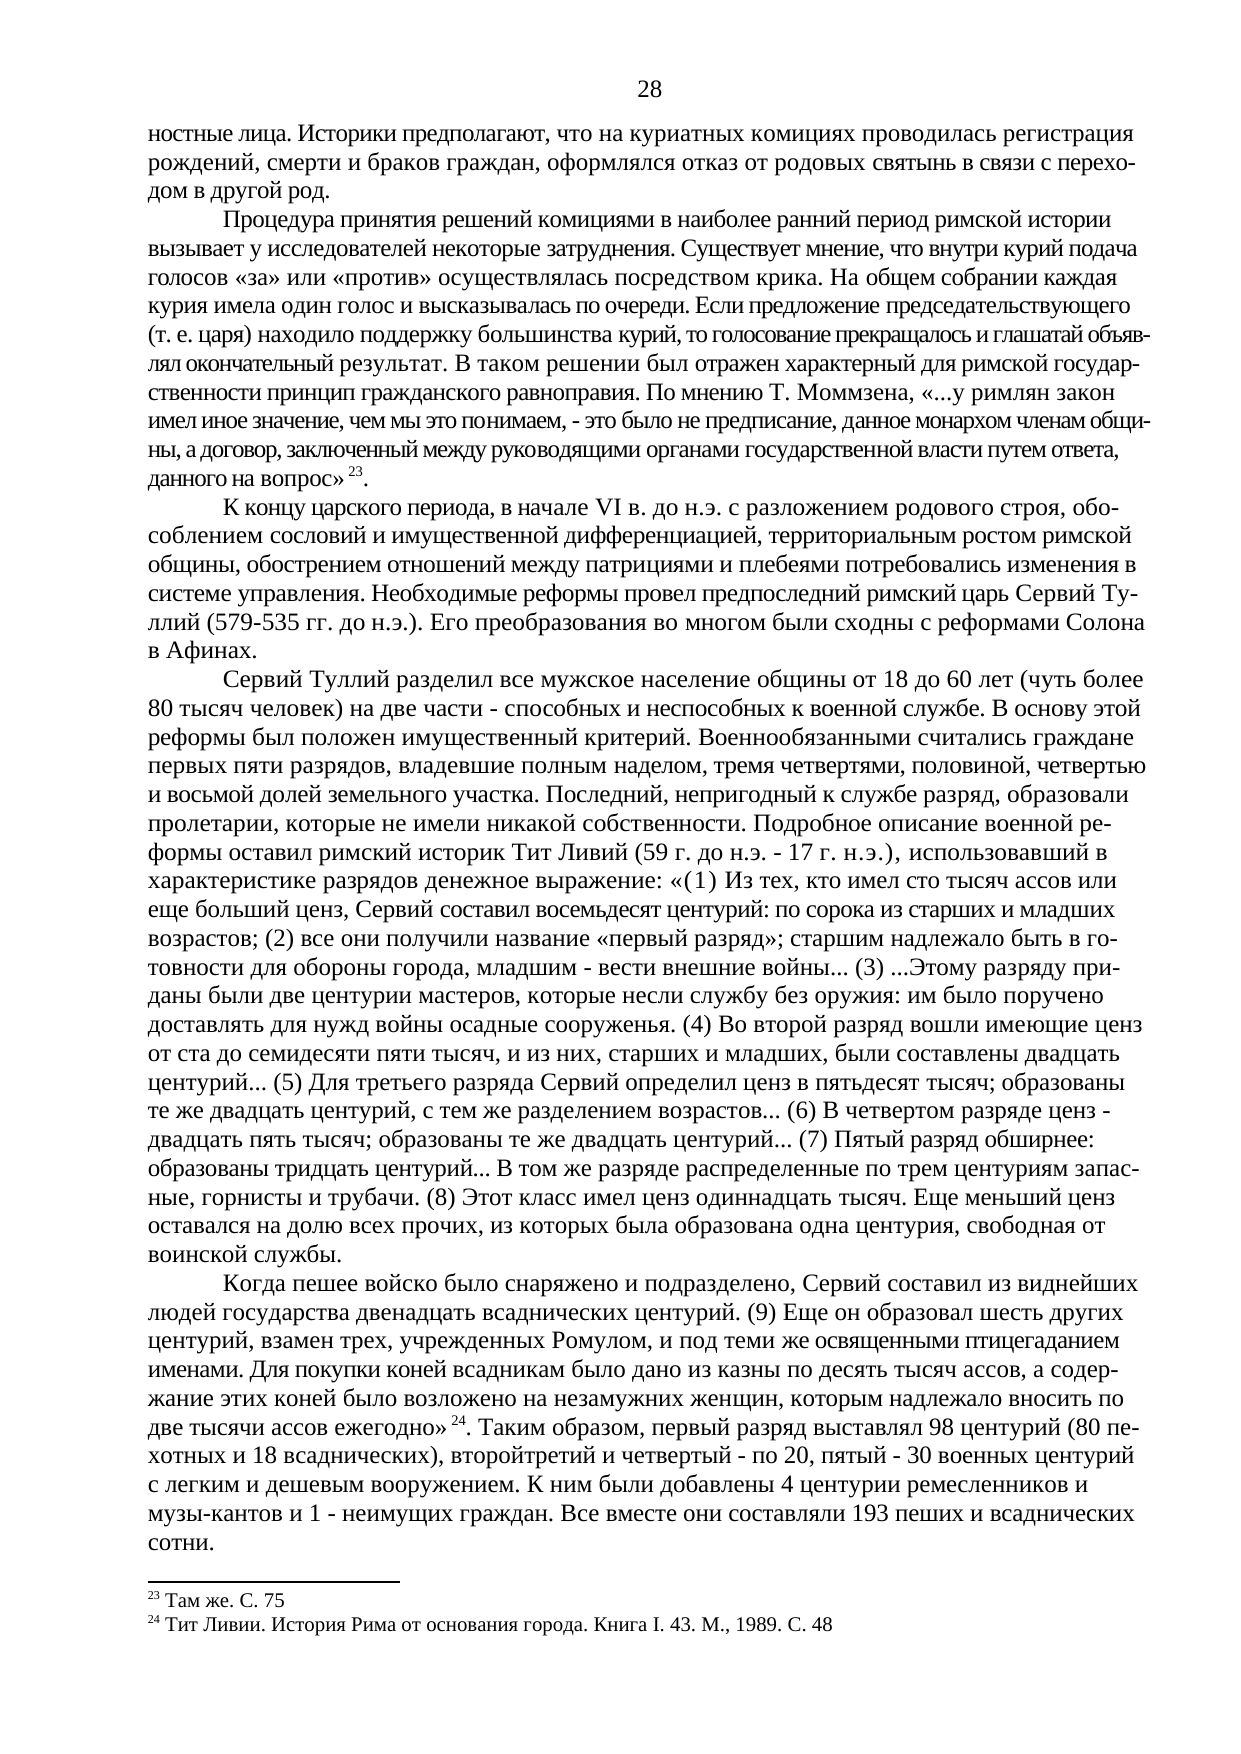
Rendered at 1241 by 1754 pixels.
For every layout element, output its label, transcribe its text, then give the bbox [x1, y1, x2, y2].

text К концу царского периода, в начале VI в. до н.э. с разложением родового строя, обо-соблением сословий и имущественной дифференциацией, территориальным ростом римской общины, обострением отношений между патрициями и плебеями потребовались изменения в системе управления. Необходимые реформы провел предпоследний римский царь Сервий Ту-ллий (579-535 гг. до н.э.). Его преобразования во многом были сходны с реформами Солона в Афинах. [148, 492, 1152, 664]
text Процедура принятия решений комициями в наиболее ранний период римской истории вызывает у исследователей некоторые затруднения. Существует мнение, что внутри курий подача голосов «за» или «против» осуществлялась посредством крика. На общем собрании каждая курия имела один голос и высказывалась по очереди. Если предложение председательствующего (т. е. царя) находило поддержку большинства курий, то голосование прекращалось и глашатай объяв-лял окончательный результат. В таком решении был отражен характерный для римской государ-ственности принцип гражданского равноправия. По мнению Т. Моммзена, «...у римлян закон имел иное значение, чем мы это понимаем, - это было не предписание, данное монархом членам общи-ны, а договор, заключенный между руководящими органами государственной власти путем ответа, данного на вопрос» . [148, 204, 1152, 492]
text Когда пешее войско было снаряжено и подразделено, Сервий составил из виднейших людей государства двенадцать всаднических центурий. (9) Еще он образовал шесть других центурий, взамен трех, учрежденных Ромулом, и под теми же освященными птицегаданием именами. Для покупки коней всадникам было дано из казны по десять тысяч ассов, а содер-жание этих коней было возложено на незамужних женщин, которым надлежало вносить по две тысячи ассов ежегодно» . Таким образом, первый разряд выставлял 98 центурий (80 пе-хотных и 18 всаднических), второйтретий и четвертый - по 20, пятый - 30 военных центурий с легким и дешевым вооружением. К ним были добавлены 4 центурии ремесленников и музы-кантов и 1 - неимущих граждан. Все вместе они составляли 193 пеших и всаднических сотни. [148, 1268, 1152, 1556]
text Сервий Туллий разделил все мужское население общины от 18 до 60 лет (чуть более 80 тысяч человек) на две части - способных и неспособных к военной службе. В основу этой реформы был положен имущественный критерий. Военнообязанными считались граждане первых пяти разрядов, владевшие полным наделом, тремя четвертями, половиной, четвертью и восьмой долей земельного участка. Последний, непригодный к службе разряд, образовали пролетарии, которые не имели никакой собственности. Подробное описание военной ре-формы оставил римский историк Тит Ливий (59 г. до н.э. - 17 г. н.э.), использовавший в характеристике разрядов денежное выражение: «(1) Из тех, кто имел сто тысяч ассов или еще больший ценз, Сервий составил восемьдесят центурий: по сорока из старших и младших возрастов; (2) все они получили название «первый разряд»; старшим надлежало быть в го-товности для обороны города, младшим - вести внешние войны... (3) ...Этому разряду при-даны были две центурии мастеров, которые несли службу без оружия: им было поручено доставлять для нужд войны осадные сооруженья. (4) Во второй разряд вошли имеющие ценз от ста до семидесяти пяти тысяч, и из них, старших и младших, были составлены двадцать центурий... (5) Для третьего разряда Сервий определил ценз в пятьдесят тысяч; образованы те же двадцать центурий, с тем же разделением возрастов... (6) В четвертом разряде ценз - двадцать пять тысяч; образованы те же двадцать центурий... (7) Пятый разряд обширнее: образованы тридцать центурий... В том же разряде распределенные по трем центуриям запас-ные, горнисты и трубачи. (8) Этот класс имел ценз одиннадцать тысяч. Еще меньший ценз оставался на долю всех прочих, из которых была образована одна центурия, свободная от воинской службы. [148, 664, 1152, 1268]
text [148, 118, 1152, 204]
